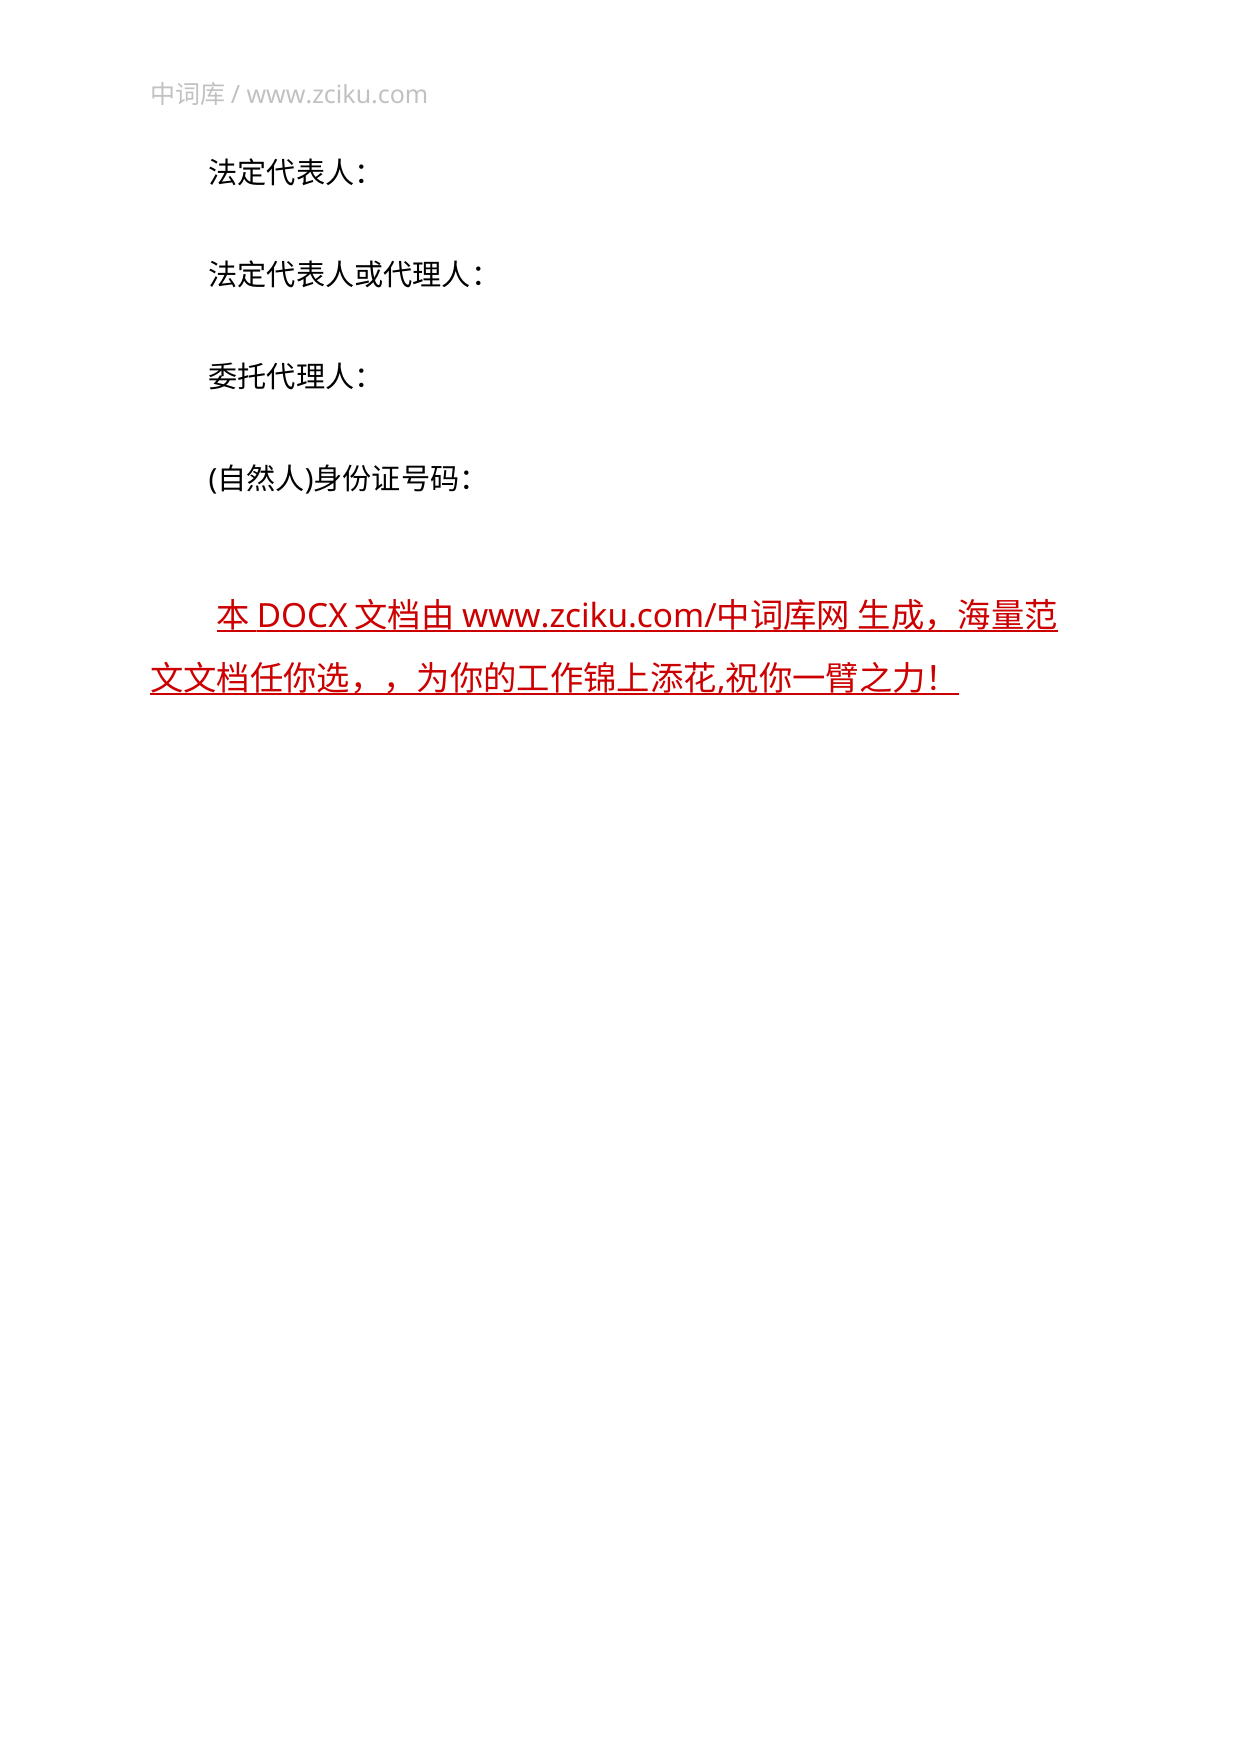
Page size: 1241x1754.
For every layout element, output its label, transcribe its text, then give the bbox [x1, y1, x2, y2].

text 本DOCX文档由 www.zciku.com/中词库网 生成，海量范文文档任你选，，为你的工作锦上添花,祝你一臂之力！ [150, 588, 1090, 700]
text 法定代表人： [150, 150, 1090, 192]
text 法定代表人或代理人： [150, 252, 1090, 294]
text (自然人)身份证号码： [150, 455, 1090, 498]
text 委托代理人： [150, 353, 1090, 396]
